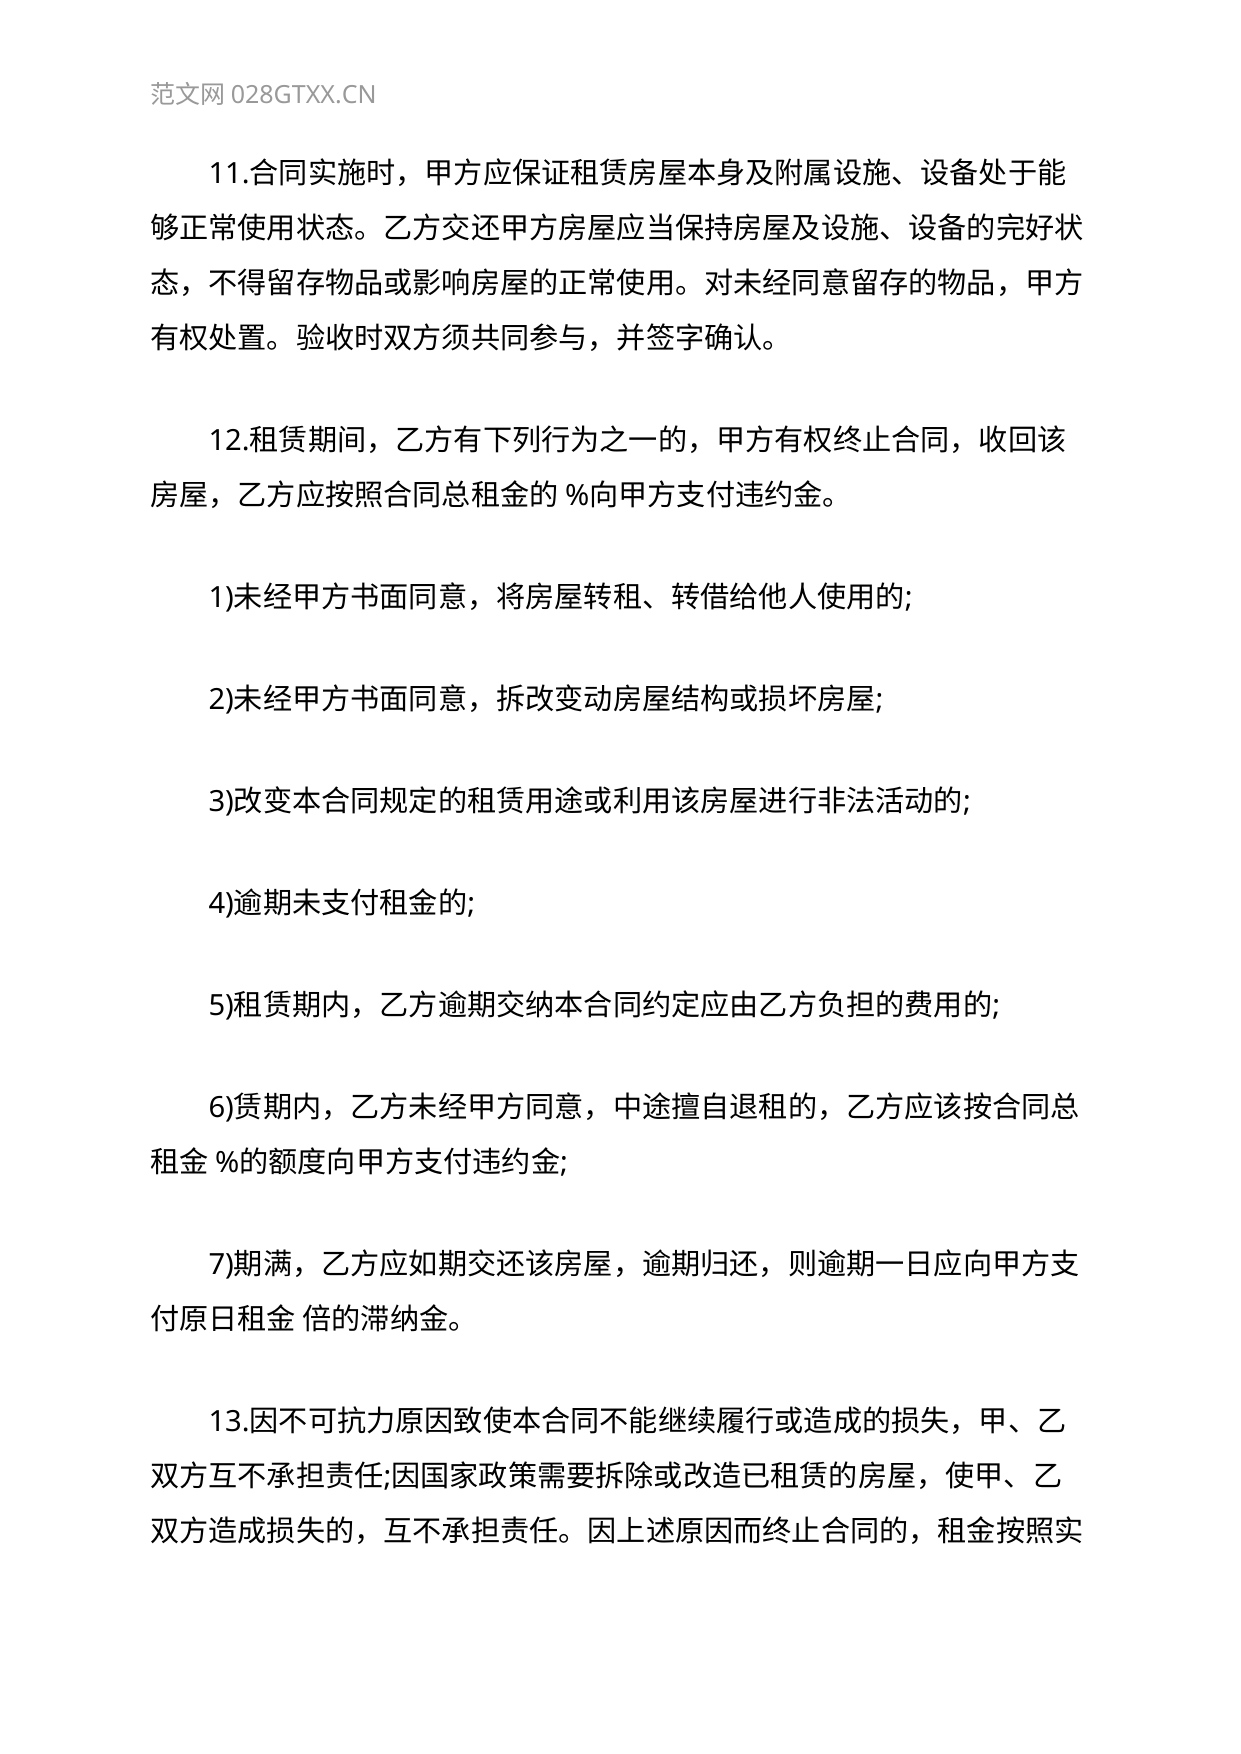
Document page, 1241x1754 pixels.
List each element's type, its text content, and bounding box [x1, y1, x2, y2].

text 3)改变本合同规定的租赁用途或利用该房屋进行非法活动的; [150, 777, 1090, 820]
text 2)未经甲方书面同意，拆改变动房屋结构或损坏房屋; [150, 676, 1090, 718]
text 11.合同实施时，甲方应保证租赁房屋本身及附属设施、设备处于能够正常使用状态。乙方交还甲方房屋应当保持房屋及设施、设备的完好状态，不得留存物品或影响房屋的正常使用。对未经同意留存的物品，甲方有权处置。验收时双方须共同参与，并签字确认。 [150, 150, 1090, 357]
text 5)租赁期内，乙方逾期交纳本合同约定应由乙方负担的费用的; [150, 981, 1090, 1024]
text 6)赁期内，乙方未经甲方同意，中途擅自退租的，乙方应该按合同总租金 %的额度向甲方支付违约金; [150, 1083, 1090, 1181]
text 7)期满，乙方应如期交还该房屋，逾期归还，则逾期一日应向甲方支付原日租金 倍的滞纳金。 [150, 1240, 1090, 1338]
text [150, 1397, 1090, 1549]
text 12.租赁期间，乙方有下列行为之一的，甲方有权终止合同，收回该房屋，乙方应按照合同总租金的 %向甲方支付违约金。 [150, 417, 1090, 514]
text 4)逾期未支付租金的; [150, 879, 1090, 922]
text 1)未经甲方书面同意，将房屋转租、转借给他人使用的; [150, 573, 1090, 616]
